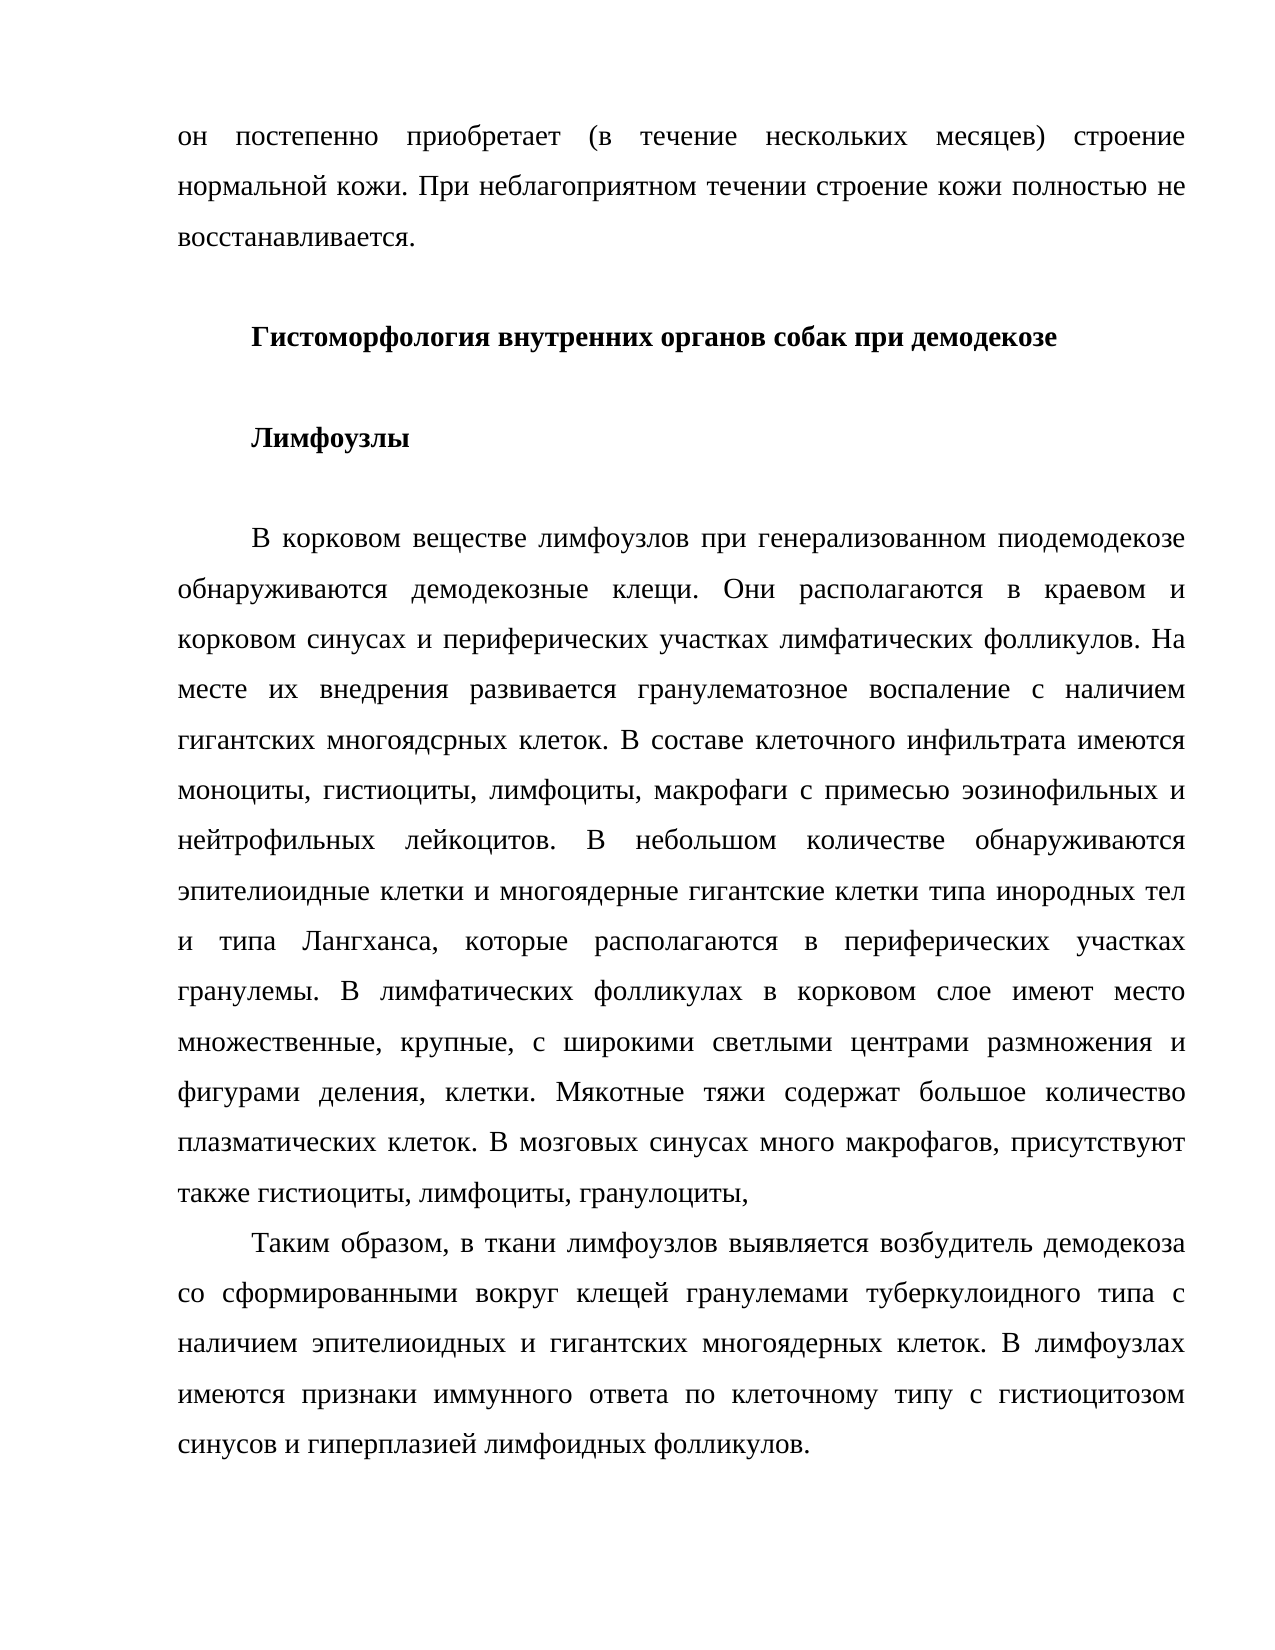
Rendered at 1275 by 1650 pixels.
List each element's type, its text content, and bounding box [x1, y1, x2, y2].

text Гистоморфология внутренних органов собак при демодекозе [177, 319, 1186, 353]
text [177, 118, 1186, 252]
text Лимфоузлы [177, 420, 1186, 453]
text Таким образом, в ткани лимфоузлов выявляется возбудитель демодекоза со сформированными вокруг клещей гранулемами туберкулоидного типа с наличием эпителиоидных и гигантских многоядерных клеток. В лимфоузлах имеются признаки иммунного ответа по клеточному типу с гистиоцитозом синусов и гиперплазией лимфоидных фолликулов. [177, 1225, 1186, 1460]
text В корковом веществе лимфоузлов при генерализованном пиодемодекозе обнаруживаются демодекозные клещи. Они располагаются в краевом и корковом синусах и периферических участках лимфатических фолликулов. На месте их внедрения развивается гранулематозное воспаление с наличием гигантских многоядсрных клеток. В составе клеточного инфильтрата имеются моноциты, гистиоциты, лимфоциты, макрофаги с примесью эозинофильных и нейтрофильных лейкоцитов. В небольшом количестве обнаруживаются эпителиоидные клетки и многоядерные гигантские клетки типа инородных тел и типа Лангханса, которые располагаются в периферических участках гранулемы. В лимфатических фолликулах в корковом слое имеют место множественные, крупные, с широкими светлыми центрами размножения и фигурами деления, клетки. Мякотные тяжи содержат большое количество плазматических клеток. В мозговых синусах много макрофагов, присутствуют также гистиоциты, лимфоциты, гранулоциты, [177, 521, 1186, 1208]
